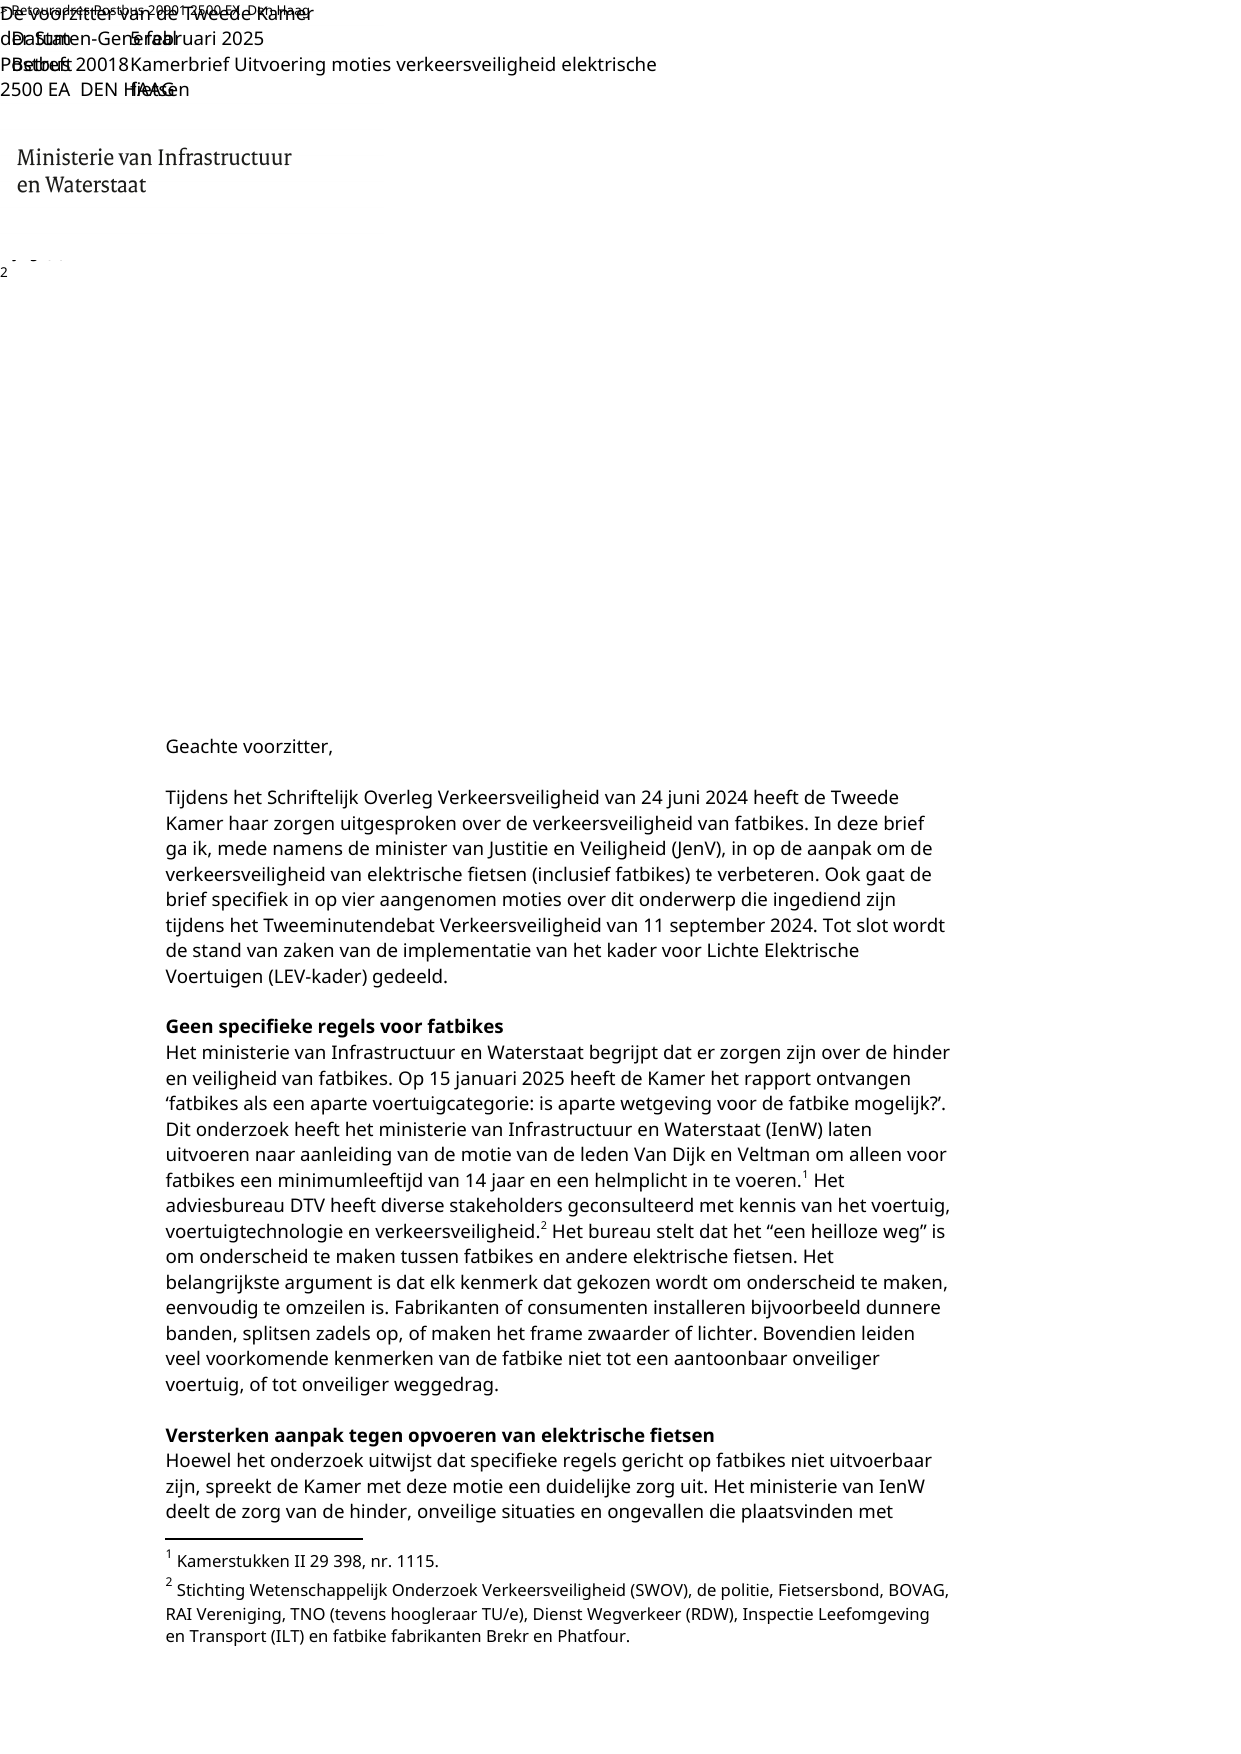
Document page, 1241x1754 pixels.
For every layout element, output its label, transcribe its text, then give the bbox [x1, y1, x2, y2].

text Geen specifieke regels voor fatbikes [165, 1014, 951, 1039]
text Geachte voorzitter, [165, 734, 951, 759]
text Het ministerie van Infrastructuur en Waterstaat begrijpt dat er zorgen zijn over de hinder en veiligheid van fatbikes. Op 15 januari 2025 heeft de Kamer het rapport ontvangen ‘fatbikes als een aparte voertuigcategorie: is aparte wetgeving voor de fatbike mogelijk?’. Dit onderzoek heeft het ministerie van Infrastructuur en Waterstaat (IenW) laten uitvoeren naar aanleiding van de motie van de leden Van Dijk en Veltman om alleen voor fatbikes een minimumleeftijd van 14 jaar en een helmplicht in te voeren. Het adviesbureau DTV heeft diverse stakeholders geconsulteerd met kennis van het voertuig, voertuigtechnologie en verkeersveiligheid. Het bureau stelt dat het “een heilloze weg” is om onderscheid te maken tussen fatbikes en andere elektrische fietsen. Het belangrijkste argument is dat elk kenmerk dat gekozen wordt om onderscheid te maken, eenvoudig te omzeilen is. Fabrikanten of consumenten installeren bijvoorbeeld dunnere banden, splitsen zadels op, of maken het frame zwaarder of lichter. Bovendien leiden veel voorkomende kenmerken van de fatbike niet tot een aantoonbaar onveiliger voertuig, of tot onveiliger weggedrag. [165, 1039, 951, 1397]
picture [0, 0, 384, 260]
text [165, 1448, 951, 1524]
text Versterken aanpak tegen opvoeren van elektrische fietsen [165, 1422, 951, 1448]
text Tijdens het Schriftelijk Overleg Verkeersveiligheid van 24 juni 2024 heeft de Tweede Kamer haar zorgen uitgesproken over de verkeersveiligheid van fatbikes. In deze brief ga ik, mede namens de minister van Justitie en Veiligheid (JenV), in op de aanpak om de verkeersveiligheid van elektrische fietsen (inclusief fatbikes) te verbeteren. Ook gaat de brief specifiek in op vier aangenomen moties over dit onderwerp die ingediend zijn tijdens het Tweeminutendebat Verkeersveiligheid van 11 september 2024. Tot slot wordt de stand van zaken van de implementatie van het kader voor Lichte Elektrische Voertuigen (LEV-kader) gedeeld. [165, 785, 951, 989]
